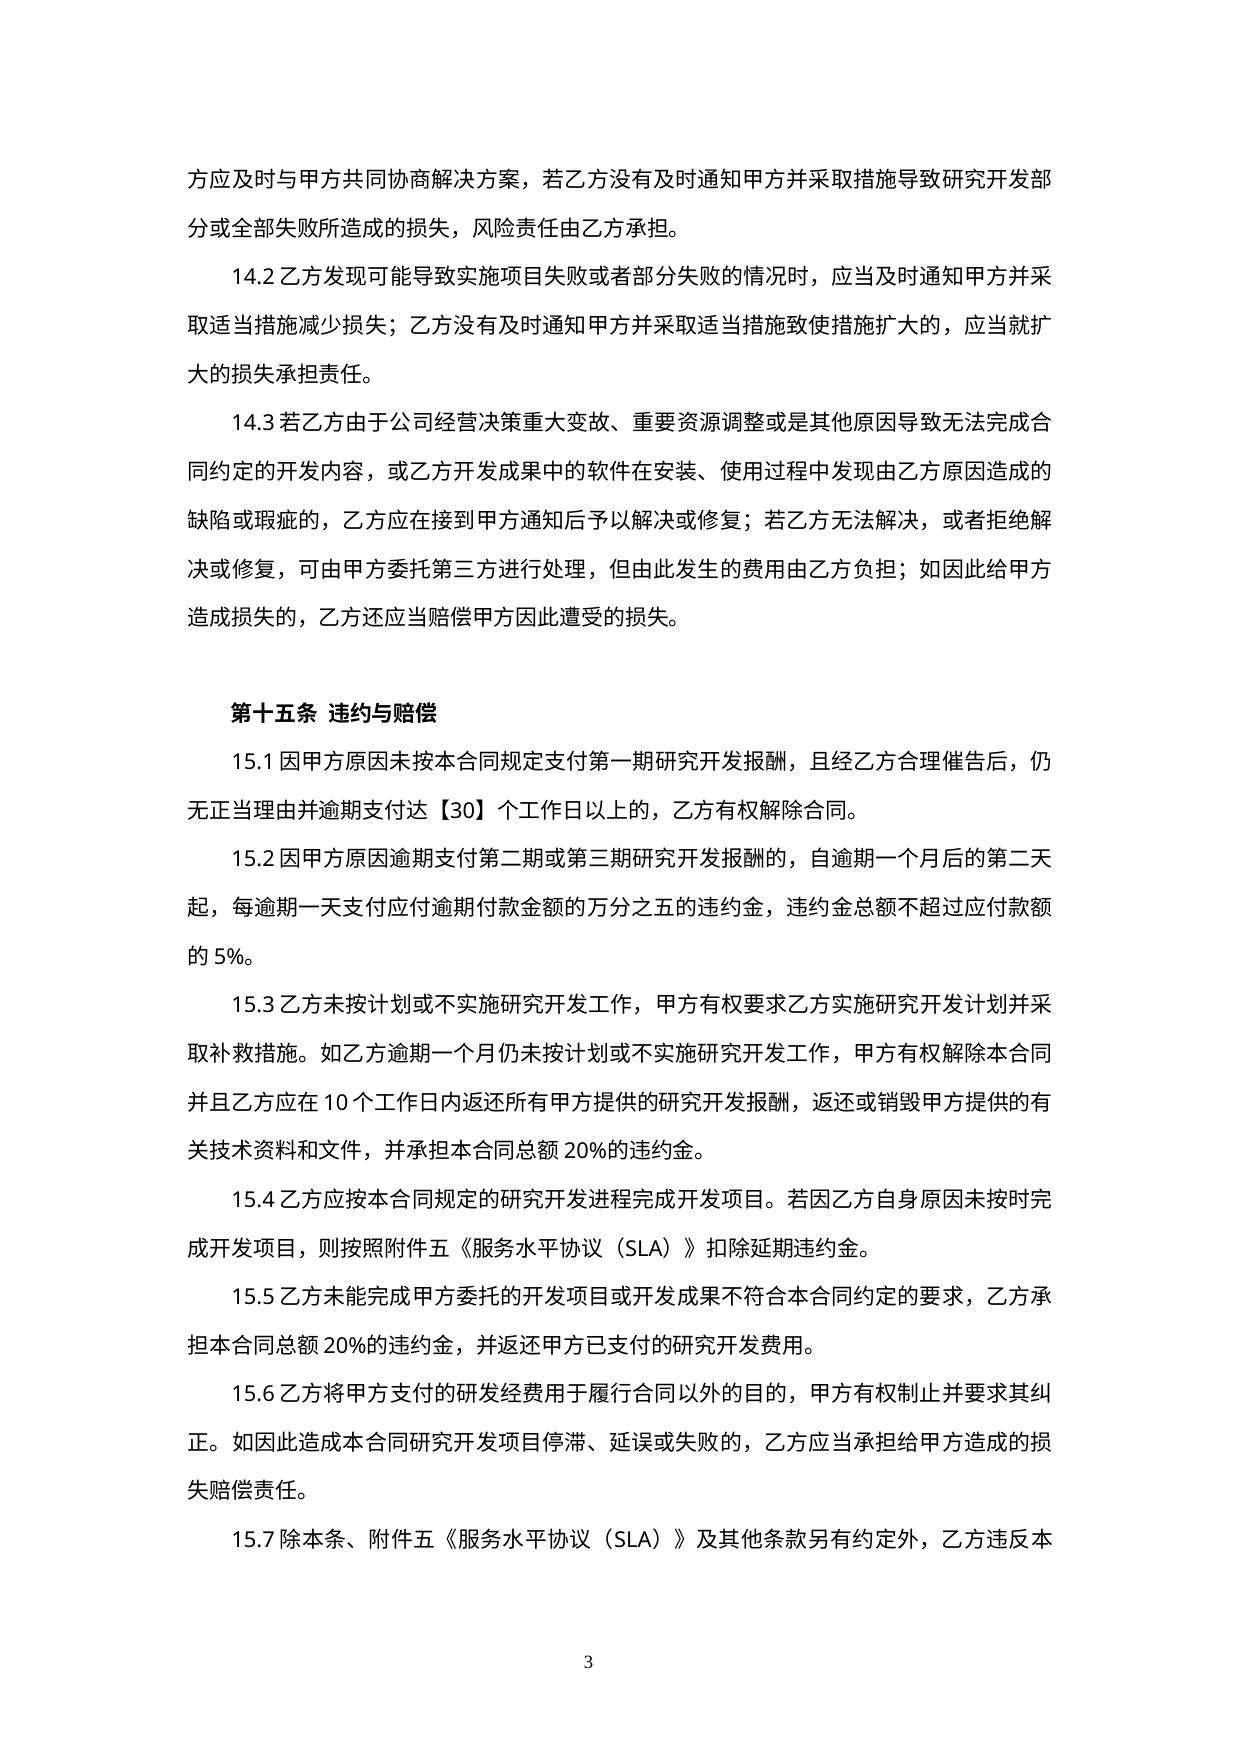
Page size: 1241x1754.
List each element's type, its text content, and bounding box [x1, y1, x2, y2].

text 第十五条 违约与赔偿 [187, 696, 1053, 728]
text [187, 1521, 1053, 1554]
text 14.2乙方发现可能导致实施项目失败或者部分失败的情况时，应当及时通知甲方并采取适当措施减少损失；乙方没有及时通知甲方并采取适当措施致使措施扩大的，应当就扩大的损失承担责任。 [187, 259, 1053, 389]
text 14.3若乙方由于公司经营决策重大变故、重要资源调整或是其他原因导致无法完成合同约定的开发内容，或乙方开发成果中的软件在安装、使用过程中发现由乙方原因造成的缺陷或瑕疵的，乙方应在接到甲方通知后予以解决或修复；若乙方无法解决，或者拒绝解决或修复，可由甲方委托第三方进行处理，但由此发生的费用由乙方负担；如因此给甲方造成损失的，乙方还应当赔偿甲方因此遭受的损失。 [187, 405, 1053, 632]
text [187, 162, 1053, 243]
text 15.3乙方未按计划或不实施研究开发工作，甲方有权要求乙方实施研究开发计划并采取补救措施。如乙方逾期一个月仍未按计划或不实施研究开发工作，甲方有权解除本合同，并且乙方应在10个工作日内返还所有甲方提供的研究开发报酬，返还或销毁甲方提供的有关技术资料和文件，并承担本合同总额20%的违约金。 [187, 987, 1053, 1166]
text 15.5乙方未能完成甲方委托的开发项目或开发成果不符合本合同约定的要求，乙方承担本合同总额20%的违约金，并返还甲方已支付的研究开发费用。 [187, 1278, 1053, 1360]
text 15.6乙方将甲方支付的研发经费用于履行合同以外的目的，甲方有权制止并要求其纠正。如因此造成本合同研究开发项目停滞、延误或失败的，乙方应当承担给甲方造成的损失赔偿责任。 [187, 1376, 1053, 1506]
text 15.4乙方应按本合同规定的研究开发进程完成开发项目。若因乙方自身原因未按时完成开发项目，则按照附件五《服务水平协议（SLA）》扣除延期违约金。 [187, 1181, 1053, 1263]
text 15.1因甲方原因未按本合同规定支付第一期研究开发报酬，且经乙方合理催告后，仍无正当理由并逾期支付达【30】个工作日以上的，乙方有权解除合同。 [187, 744, 1053, 825]
text 15.2因甲方原因逾期支付第二期或第三期研究开发报酬的，自逾期一个月后的第二天起，每逾期一天支付应付逾期付款金额的万分之五的违约金，违约金总额不超过应付款额的5%。 [187, 841, 1053, 971]
